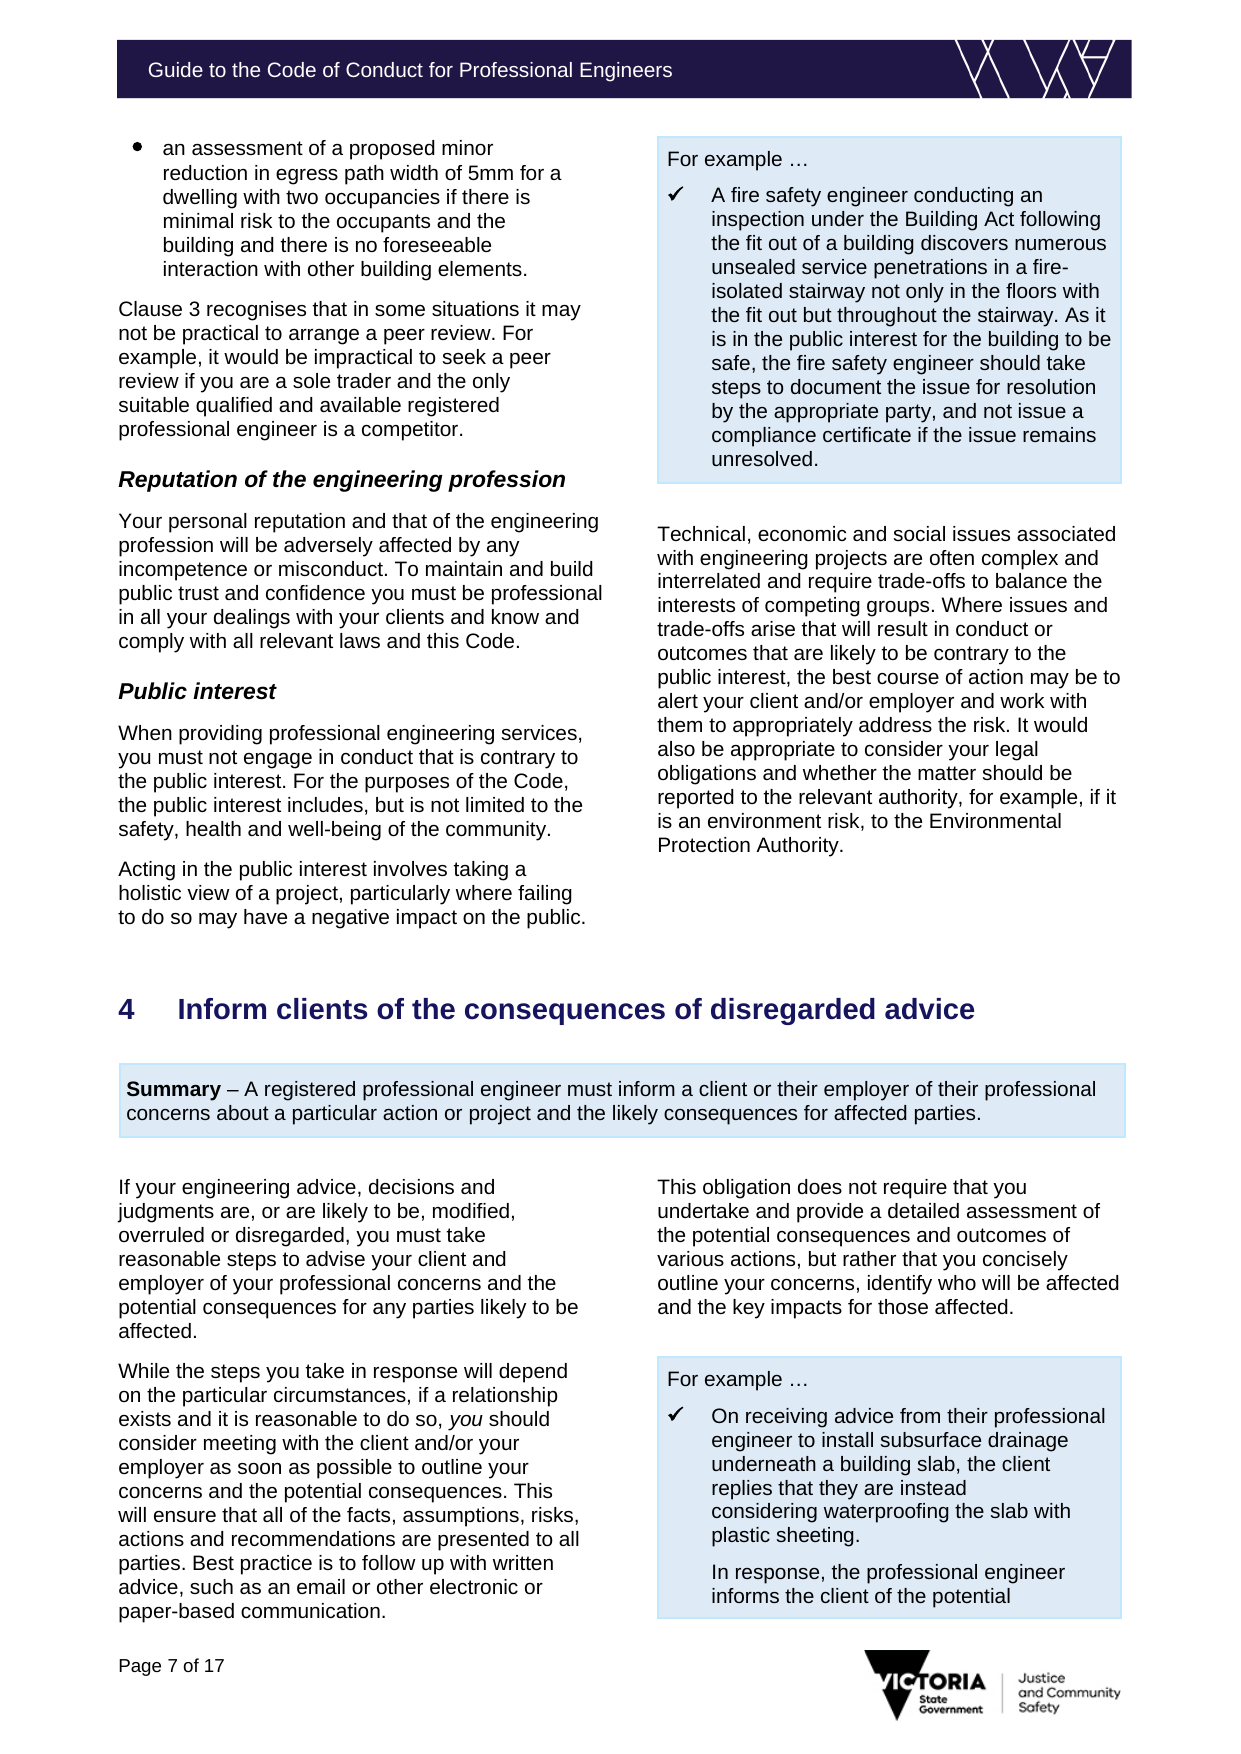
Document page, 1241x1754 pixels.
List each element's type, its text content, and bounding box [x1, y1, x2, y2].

text Reputation of the engineering profession [118, 466, 583, 492]
text Acting in the public interest involves taking a holistic view of a project, particularly where failing to do so may have a negative impact on the public. [118, 857, 591, 929]
picture [864, 1650, 1121, 1721]
picture [31, 0, 1217, 115]
text Public interest [118, 678, 583, 704]
subtitle 4 Inform clients of the consequences of disregarded advice [118, 992, 1122, 1025]
text Your personal reputation and that of the engineering profession will be adversely affected by any incompetence or misconduct. To maintain and build public trust and confidence you must be professional in all your dealings with your clients and know and comply with all relevant laws and this Code. [118, 509, 606, 653]
table_header Summary – A registered professional engineer must inform a client or their employer of their professional concerns about a particular action or project and the likely consequences for affected parties. [121, 1065, 1124, 1136]
list an assessment of a proposed minor reduction in egress path width of 5mm for a dwelling with two occupancies if there is minimal risk to the occupants and the building and there is no foreseeable interaction with other building elements. [133, 136, 576, 281]
text This obligation does not require that you undertake and provide a detailed assessment of the potential consequences and outcomes of various actions, but rather that you concisely outline your concerns, identify who will be affected and the key impacts for those affected. [657, 1175, 1122, 1318]
text Clause 3 recognises that in some situations it may not be practical to arrange a peer review. For example, it would be impractical to seek a peer review if you are a sole trader and the only suitable qualified and available registered professional engineer is a competitor. [118, 297, 583, 441]
table_header For example … A fire safety engineer conducting an inspection under the Building Act following the fit out of a building discovers numerous unsealed service penetrations in a fire-isolated stairway not only in the floors with the fit out but throughout the stairway. As it is in the public interest for the building to be safe, the fire safety engineer should take steps to document the issue for resolution by the appropriate party, and not issue a compliance certificate if the issue remains unresolved. [659, 138, 1120, 482]
text If your engineering advice, decisions and judgments are, or are likely to be, modified, overruled or disregarded, you must take reasonable steps to advise your client and employer of your professional concerns and the potential consequences for any parties likely to be affected. [118, 1175, 583, 1342]
text While the steps you take in response will depend on the particular circumstances, if a relationship exists and it is reasonable to do so, you should consider meeting with the client and/or your employer as soon as possible to outline your concerns and the potential consequences. This will ensure that all of the facts, assumptions, risks, actions and recommendations are presented to all parties. Best practice is to follow up with written advice, such as an email or other electronic or paper-based communication. [118, 1359, 583, 1623]
text Technical, economic and social issues associated with engineering projects are often complex and interrelated and require trade-offs to balance the interests of competing groups. Where issues and trade-offs arise that will result in conduct or outcomes that are likely to be contrary to the public interest, the best course of action may be to alert your client and/or employer and work with them to appropriately address the risk. It would also be appropriate to consider your legal obligations and whether the matter should be reported to the relevant authority, for example, if it is an environment risk, to the Environmental Protection Authority. [657, 521, 1122, 857]
text When providing professional engineering services, you must not engage in conduct that is contrary to the public interest. For the purposes of the Code, the public interest includes, but is not limited to the safety, health and well-being of the community. [118, 721, 591, 841]
